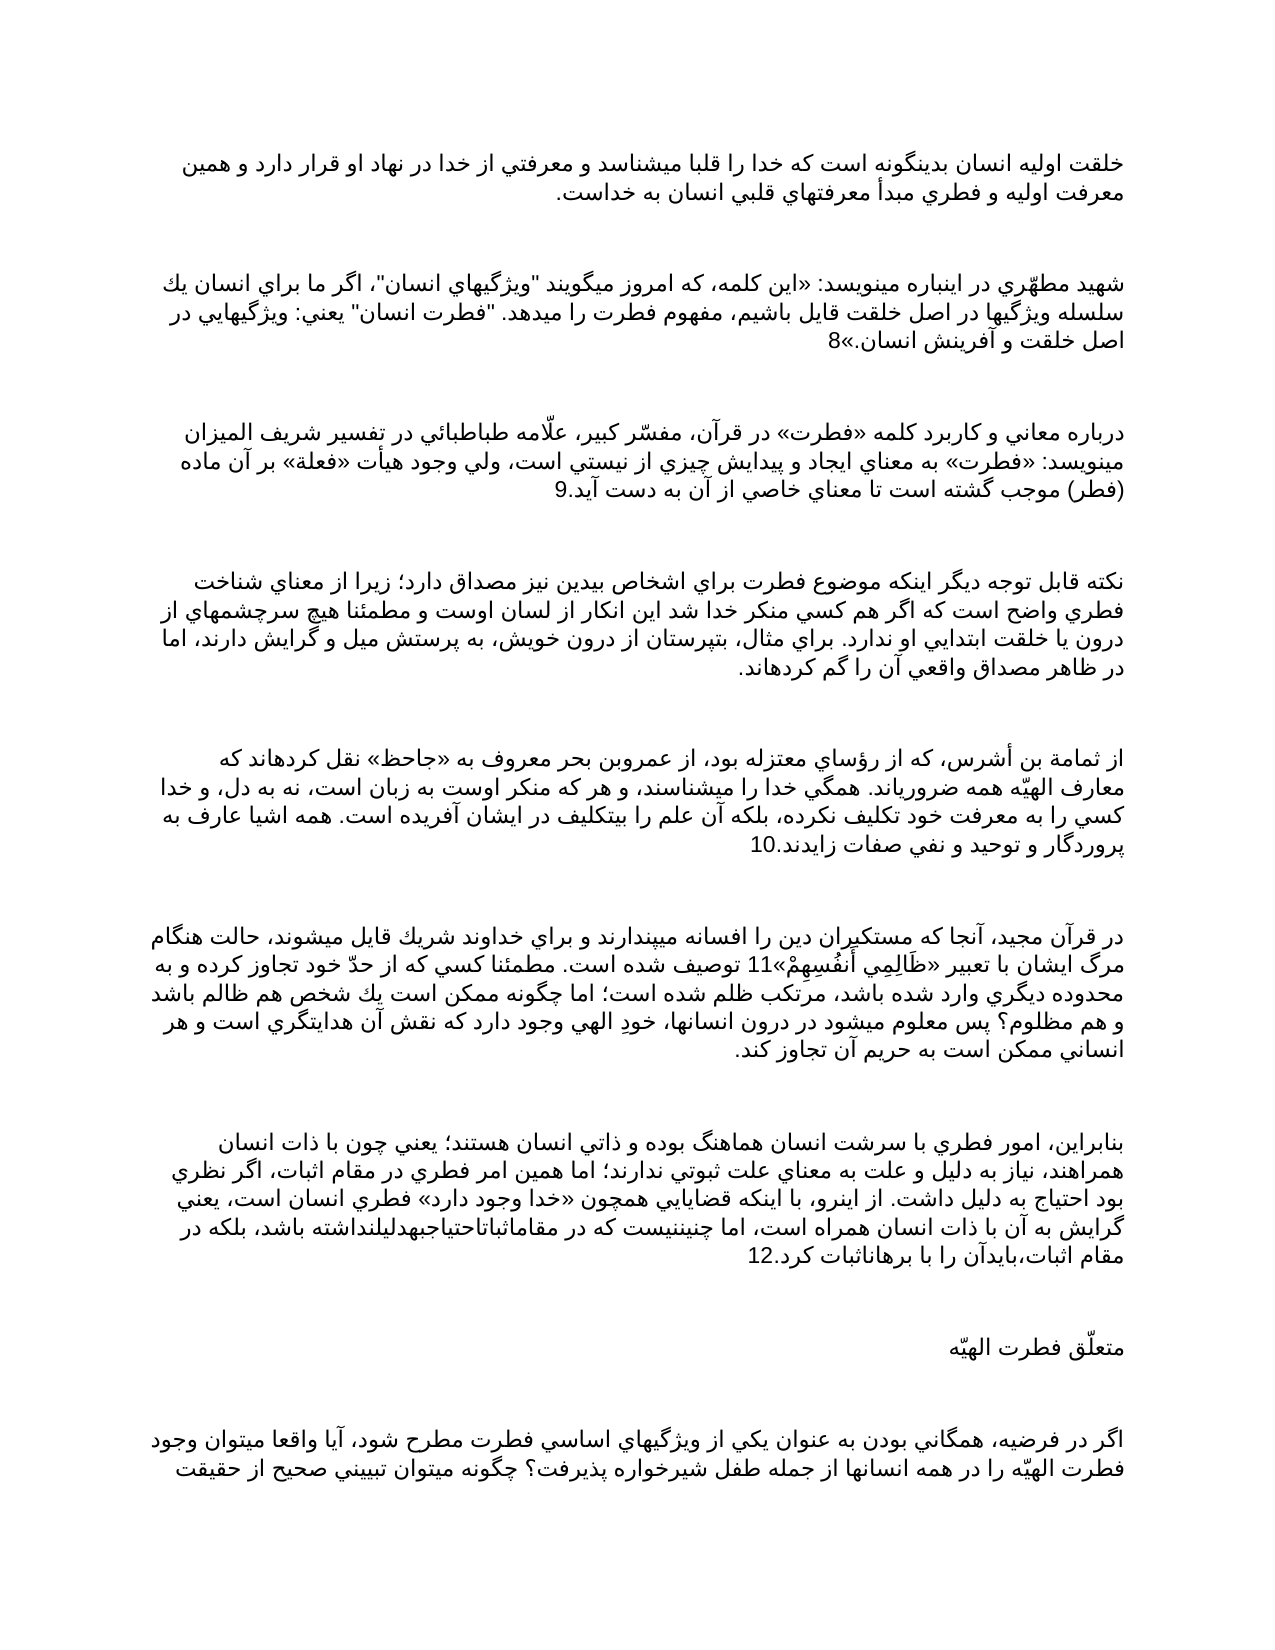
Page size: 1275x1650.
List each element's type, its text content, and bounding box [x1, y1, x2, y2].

text نكته قابل توجه ديگر اينكه موضوع فطرت براي اشخاص بي‏دين نيز مصداق دارد؛ زيرا از معناي شناخت فطري واضح است كه اگر هم كسي منكر خدا شد اين انكار از لسان اوست و مطمئنا هيچ سرچشمه‏اي از درون يا خلقت ابتدايي او ندارد. براي مثال، بت‏پرستان از درون خويش، به پرستش ميل و گرايش دارند، اما در ظاهر مصداق واقعي آن را گم كرده‏اند. [150, 568, 1125, 680]
text در قرآن مجيد، آنجا كه مستكبران دين را افسانه مي‏پندارند و براي خداوند شريك قايل مي‏شوند، حالت هنگام مرگ ايشان با تعبير «ظَالِمِي أَنفُسِهِمْ»11 توصيف شده است. مطمئنا كسي كه از حدّ خود تجاوز كرده و به محدوده ديگري وارد شده باشد، مرتكب ظلم شده است؛ اما چگونه ممكن است يك شخص هم ظالم باشد و هم مظلوم؟ پس معلوم مي‏شود در درون انسان‏ها، خودِ الهي وجود دارد كه نقش آن هدايتگري است و هر انساني ممكن است به حريم آن تجاوز كند. [150, 923, 1125, 1063]
text متعلّق فطرت الهيّه [150, 1334, 1125, 1361]
text درباره معاني و كاربرد كلمه «فطرت» در قرآن، مفسّر كبير، علّامه طباطبائي در تفسير شريف الميزان مي‏نويسد: «فطرت» به معناي ايجاد و پيدايش چيزي از نيستي است، ولي وجود هيأت «فعلة» بر آن ماده (فطر) موجب گشته است تا معناي خاصي از آن به دست آيد.9 [150, 419, 1125, 502]
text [150, 1426, 1125, 1481]
text از ثمامة بن أشرس، كه از رؤساي معتزله بود، از عمروبن بحر معروف به «جاحظ» نقل كرده‏اند كه معارف الهيّه همه ضروري‏اند. همگي خدا را مي‏شناسند، و هر كه منكر اوست به زبان است، نه به دل، و خدا كسي را به معرفت خود تكليف نكرده، بلكه آن علم را بي‏تكليف در ايشان آفريده است. همه اشيا عارف به پروردگار و توحيد و نفي صفات زايدند.10 [150, 745, 1125, 857]
text شهيد مطهّري در اين‏باره مي‏نويسد: «اين كلمه، كه امروز مي‏گويند "ويژگي‏هاي انسان"، اگر ما براي انسان يك سلسله ويژگي‏ها در اصل خلقت قايل باشيم، مفهوم فطرت را مي‏دهد. "فطرت انسان" يعني: ويژگي‏هايي در اصل خلقت و آفرينش انسان.»8 [150, 270, 1125, 354]
text بنابراين، امور فطري با سرشت انسان هماهنگ بوده و ذاتي انسان هستند؛ يعني چون با ذات انسان همراهند، نياز به دليل و علت به معناي علت ثبوتي ندارند؛ اما همين امر فطري در مقام اثبات، اگر نظري بود احتياج به دليل داشت. از اين‏رو، با اينكه قضايايي همچون «خدا وجود دارد» فطري انسان است، يعني گرايش به آن با ذات انسان همراه است، اما چنين‏نيست كه در مقام‏اثبات‏احتياج‏به‏دليل‏نداشته باشد، بلكه در مقام اثبات،بايدآن را با برهان‏اثبات كرد.12 [150, 1128, 1125, 1268]
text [150, 150, 1125, 205]
